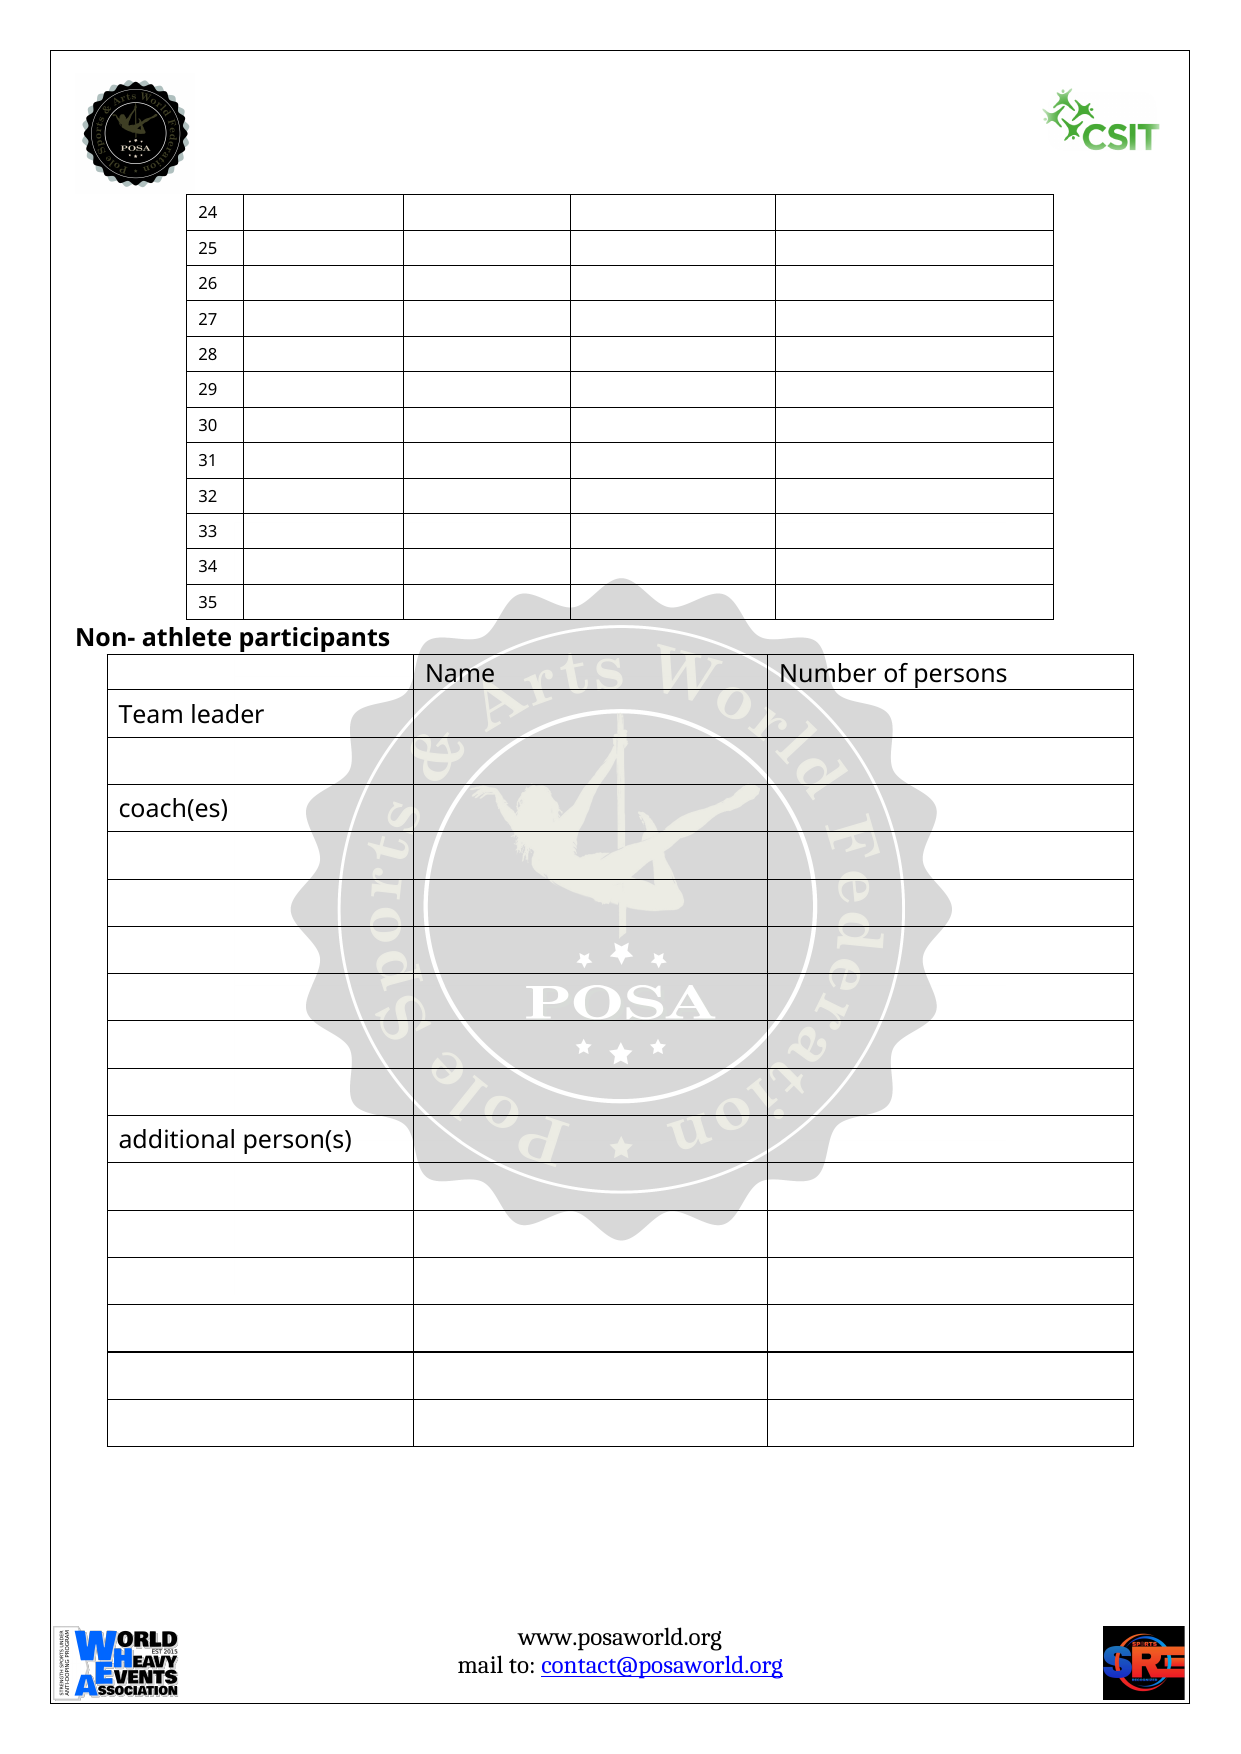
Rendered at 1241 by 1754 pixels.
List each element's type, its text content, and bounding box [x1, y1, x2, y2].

table_cell [404, 195, 570, 229]
table_cell [571, 549, 775, 584]
table_cell [404, 549, 570, 584]
table_cell [414, 1069, 767, 1115]
table_cell [768, 927, 1133, 973]
table_cell [404, 408, 570, 442]
table_cell 25 [187, 231, 243, 265]
table_cell 34 [187, 549, 243, 584]
table_cell [414, 927, 767, 973]
table_cell [414, 1021, 767, 1068]
table_cell [571, 585, 775, 619]
table_cell [414, 832, 767, 878]
table_cell [414, 690, 767, 737]
table_cell 31 [187, 443, 243, 477]
picture [1059, 103, 1145, 139]
table_cell 29 [187, 372, 243, 407]
table_cell [768, 738, 1133, 784]
table_cell [571, 372, 775, 407]
table_cell [244, 301, 403, 336]
table_cell [768, 832, 1133, 878]
table_cell [776, 372, 1053, 407]
table_cell 26 [187, 266, 243, 300]
table_cell [571, 301, 775, 336]
table_cell [404, 231, 570, 265]
table_cell [768, 1400, 1133, 1446]
table_cell [776, 585, 1053, 619]
table_cell [108, 927, 413, 973]
table_cell [244, 266, 403, 300]
table_cell [244, 195, 403, 229]
table_cell [108, 1069, 413, 1115]
table_cell [404, 372, 570, 407]
table_cell [768, 1258, 1133, 1304]
table_cell [414, 785, 767, 831]
table_cell [768, 1305, 1133, 1351]
table_cell [404, 479, 570, 513]
table_cell [776, 301, 1053, 336]
table_cell [244, 231, 403, 265]
table_cell [768, 880, 1133, 926]
table_cell 35 [187, 585, 243, 619]
table_cell [108, 832, 413, 878]
table_header Number of persons [768, 655, 1133, 689]
table_cell [768, 1353, 1133, 1399]
table_cell [768, 1116, 1133, 1162]
table_cell [414, 1353, 767, 1399]
table_header [108, 655, 413, 689]
table_cell Team leader [108, 690, 413, 737]
table_cell [768, 1021, 1133, 1068]
table_cell [768, 785, 1133, 831]
table_cell [404, 266, 570, 300]
table_cell 33 [187, 514, 243, 548]
table_cell [776, 443, 1053, 477]
picture [53, 1626, 179, 1701]
table_cell [244, 408, 403, 442]
table_cell [108, 1211, 413, 1257]
table_cell coach(es) [108, 785, 413, 831]
table_cell [414, 1305, 767, 1351]
table_cell [244, 372, 403, 407]
table_cell [108, 1305, 413, 1351]
table_cell [404, 301, 570, 336]
table_header Name [414, 655, 767, 689]
table_cell [768, 974, 1133, 1020]
table_cell [414, 738, 767, 784]
table_cell 32 [187, 479, 243, 513]
table_cell [768, 1069, 1133, 1115]
table_cell [244, 549, 403, 584]
table_cell 27 [187, 301, 243, 336]
table_cell [414, 1116, 767, 1162]
table_cell [776, 266, 1053, 300]
table_cell [571, 231, 775, 265]
table_cell [768, 690, 1133, 737]
table_cell [404, 443, 570, 477]
table_cell [571, 337, 775, 371]
table_cell [244, 479, 403, 513]
table_cell [108, 1258, 413, 1304]
text Non- athlete participants [75, 620, 1165, 654]
table_cell [571, 266, 775, 300]
table_cell [776, 408, 1053, 442]
table_cell [244, 337, 403, 371]
table_cell [571, 514, 775, 548]
table_cell [244, 443, 403, 477]
table_cell 28 [187, 337, 243, 371]
table_cell [571, 479, 775, 513]
table_cell [414, 974, 767, 1020]
table_cell [414, 1258, 767, 1304]
table_cell additional person(s) [108, 1116, 413, 1162]
table_cell [414, 1163, 767, 1209]
table_cell 24 [187, 195, 243, 229]
table_cell [776, 337, 1053, 371]
table_cell [776, 231, 1053, 265]
picture [1103, 1626, 1185, 1700]
table_cell [108, 738, 413, 784]
table_cell [244, 514, 403, 548]
table_cell [404, 337, 570, 371]
table_cell [414, 880, 767, 926]
table_cell [108, 1021, 413, 1068]
table_cell [776, 195, 1053, 229]
table_cell [414, 1400, 767, 1446]
table_cell [244, 585, 403, 619]
table_cell [108, 1400, 413, 1446]
table_cell 30 [187, 408, 243, 442]
table_cell [776, 479, 1053, 513]
table_cell [414, 1211, 767, 1257]
table_cell [571, 408, 775, 442]
table_cell [404, 585, 570, 619]
table_cell [404, 514, 570, 548]
table_cell [571, 195, 775, 229]
table_cell [571, 443, 775, 477]
table_cell [108, 1353, 413, 1399]
table_cell [768, 1211, 1133, 1257]
table_cell [108, 880, 413, 926]
picture [75, 73, 196, 194]
table_cell [776, 514, 1053, 548]
table_cell [108, 974, 413, 1020]
table_cell [768, 1163, 1133, 1209]
table_cell [776, 549, 1053, 584]
table_cell [108, 1163, 413, 1209]
